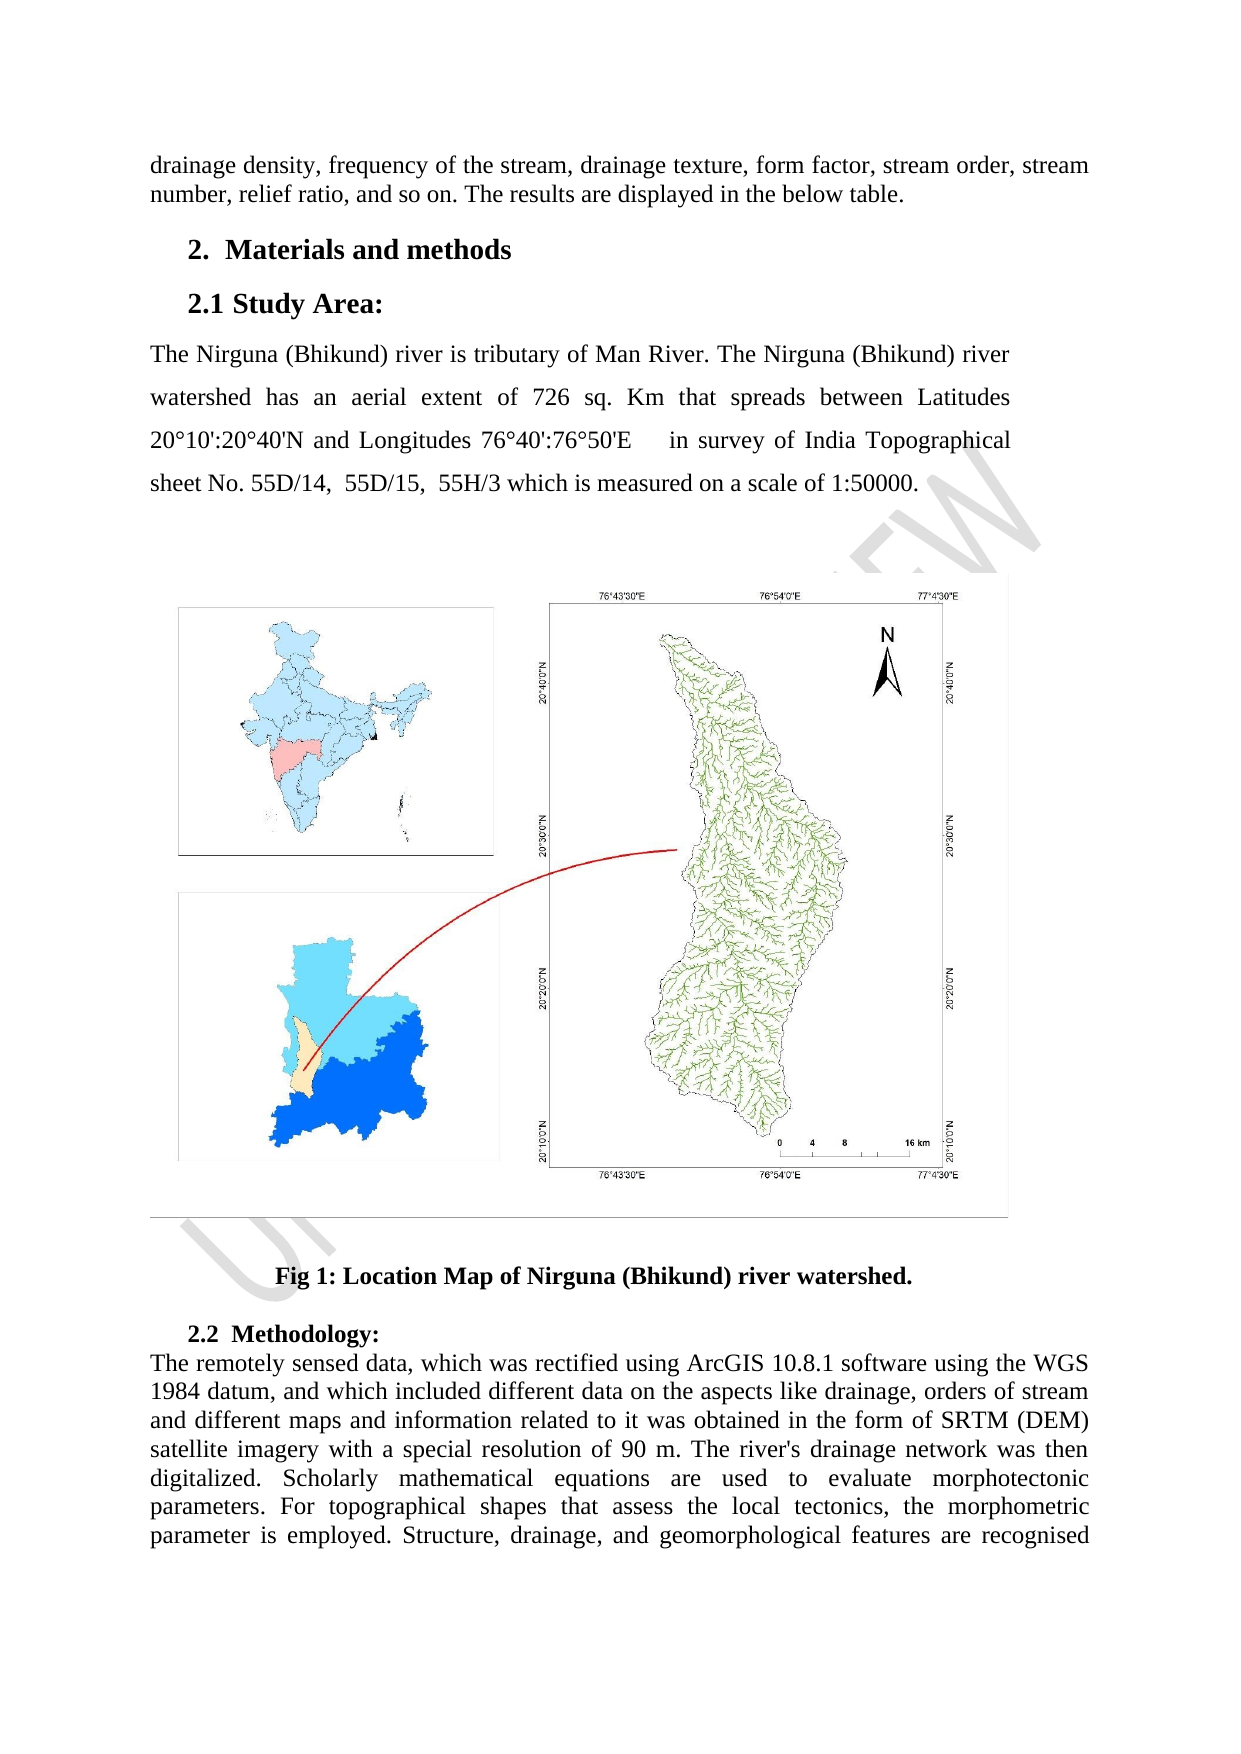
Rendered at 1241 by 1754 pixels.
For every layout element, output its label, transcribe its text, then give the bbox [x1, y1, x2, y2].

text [150, 150, 1090, 207]
subtitle Study Area: [187, 286, 1090, 319]
text The Nirguna (Bhikund) river is tributary of Man River. The Nirguna (Bhikund) river watershed has an aerial extent of 726 sq. Km that spreads between Latitudes 20°10':20°40'N and Longitudes 76°40':76°50'E in survey of India Topographical sheet No. 55D/14, 55D/15, 55H/3 which is measured on a scale of 1:50000. [150, 339, 1011, 497]
text Fig 1: Location Map of Nirguna (Bhikund) river watershed. [222, 1218, 966, 1290]
subtitle Materials and methods [187, 232, 1090, 266]
picture [150, 573, 1009, 1218]
list Methodology: [187, 1319, 966, 1348]
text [150, 1348, 1090, 1549]
